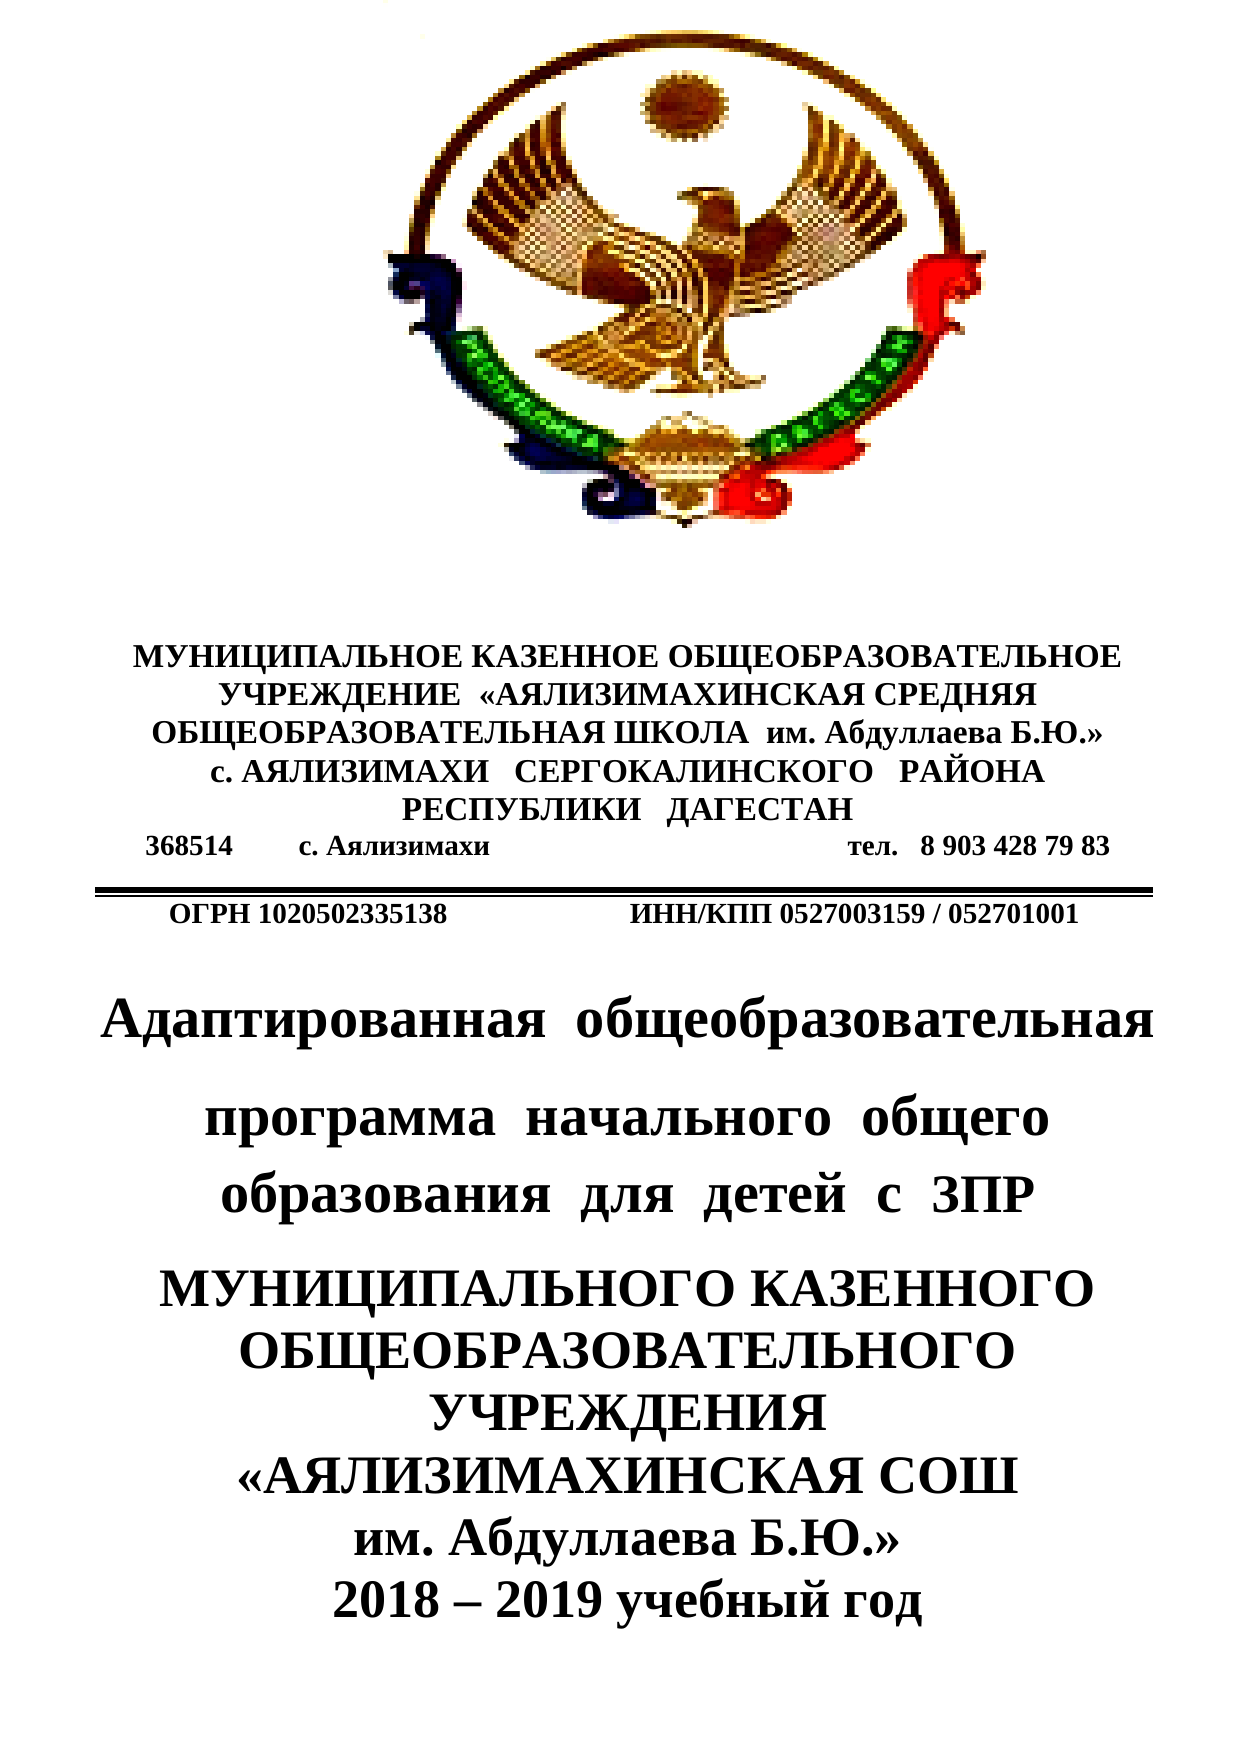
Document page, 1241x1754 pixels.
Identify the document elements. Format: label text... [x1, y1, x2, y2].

text 2018 – 2019 учебный год [74, 1567, 1181, 1629]
text программа начального общего образования для детей с ЗПР [74, 1081, 1181, 1225]
text РЕСПУБЛИКИ ДАГЕСТАН [74, 789, 1181, 828]
text им. Абдуллаева Б.Ю.» [74, 1505, 1181, 1567]
text «АЯЛИЗИМАХИНСКАЯ СОШ [74, 1442, 1181, 1505]
text 368514 с. Аялизимахи тел. 8 903 428 79 83 [74, 828, 1181, 861]
table_header ОГРН 1020502335138 ИНН/КПП 0527003159 / 052701001 [95, 897, 1153, 955]
text Адаптированная общеобразовательная [74, 983, 1181, 1050]
text МУНИЦИПАЛЬНОЕ КАЗЕННОЕ ОБЩЕОБРАЗОВАТЕЛЬНОЕ УЧРЕЖДЕНИЕ «АЯЛИЗИМАХИНСКАЯ СРЕДНЯЯ ОБЩЕОБРАЗОВАТЕЛЬНАЯ ШКОЛА им. Абдуллаева Б.Ю.» [74, 636, 1181, 751]
text с. АЯЛИЗИМАХИ СЕРГОКАЛИНСКОГО РАЙОНА [74, 751, 1181, 789]
text МУНИЦИПАЛЬНОГО КАЗЕННОГО ОБЩЕОБРАЗОВАТЕЛЬНОГО УЧРЕЖДЕНИЯ [74, 1256, 1181, 1442]
